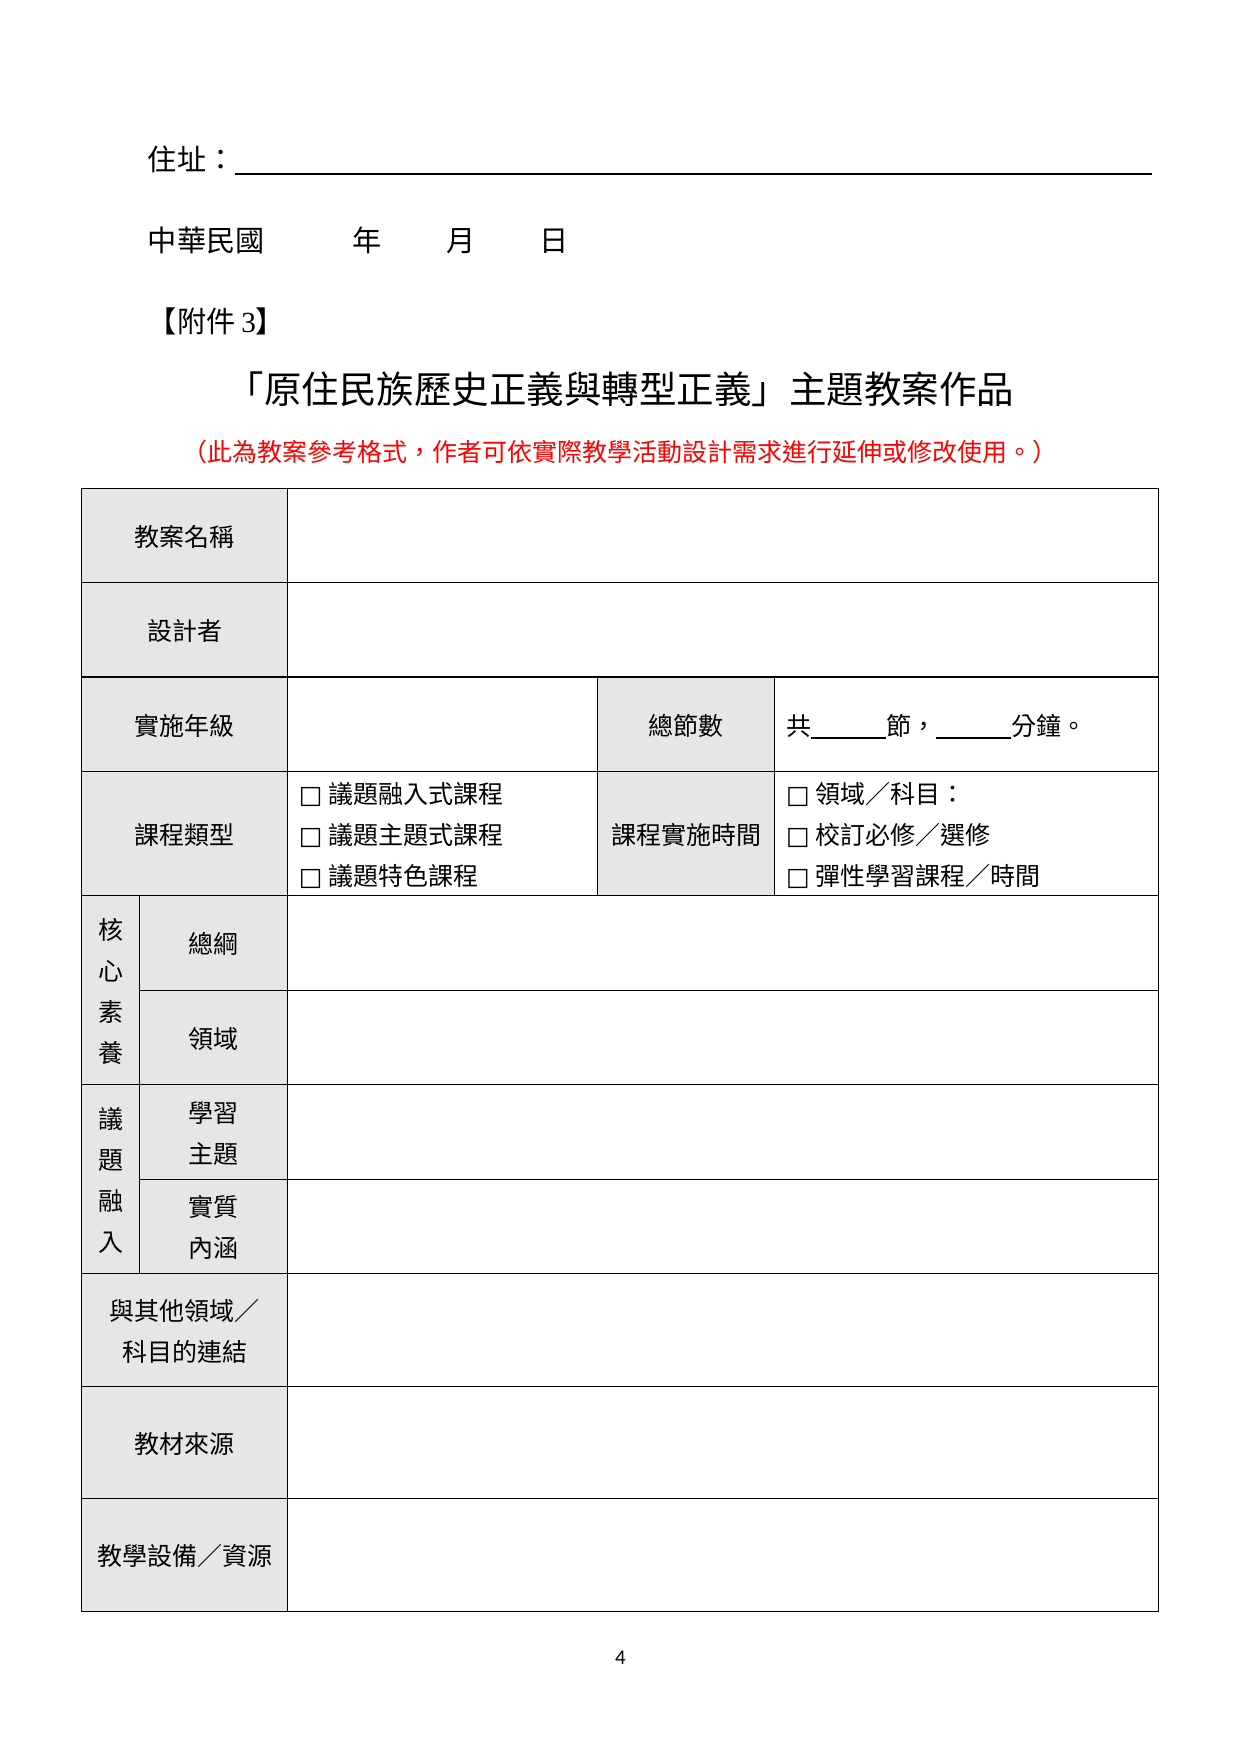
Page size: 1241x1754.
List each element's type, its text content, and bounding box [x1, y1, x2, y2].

table_cell 共 節， 分鐘。 [775, 678, 1158, 771]
table_cell [288, 896, 1158, 990]
table_cell 實施年級 [82, 678, 287, 771]
table_header 教案名稱 [82, 489, 287, 582]
table_cell 教材來源 [82, 1387, 287, 1498]
table_cell 議題 融入 [82, 1085, 139, 1273]
table_cell 實質 內涵 [140, 1180, 287, 1273]
text 中華民國 年 月 日 [148, 197, 1092, 280]
table_cell 議題融入式課程 議題主題式課程 議題特色課程 [288, 772, 597, 895]
table_cell 總節數 [598, 678, 774, 771]
table_cell 總綱 [140, 896, 287, 990]
table_cell [288, 1499, 1158, 1611]
table_cell 教學設備∕資源 [82, 1499, 287, 1611]
table_cell [288, 1387, 1158, 1498]
text 【附件3】 [148, 298, 1092, 341]
table_cell 學習 主題 [140, 1085, 287, 1179]
table_cell 與其他領域∕ 科目的連結 [82, 1274, 287, 1386]
text 住址： [148, 136, 1092, 179]
table_cell 領域 [140, 991, 287, 1084]
table_header [288, 489, 1158, 582]
table_cell [288, 1274, 1158, 1386]
text 「原住民族歷史正義與轉型正義」主題教案作品 [148, 359, 1092, 414]
table_cell [288, 583, 1158, 676]
table_cell 設計者 [82, 583, 287, 676]
table_cell 課程類型 [82, 772, 287, 895]
table_cell 課程實施時間 [598, 772, 774, 895]
table_cell [288, 1180, 1158, 1273]
table_cell [288, 678, 597, 771]
table_cell 領域∕科目： 校訂必修∕選修 彈性學習課程∕時間 [775, 772, 1158, 895]
table_cell [288, 991, 1158, 1084]
text （此為教案參考格式，作者可依實際教學活動設計需求進行延伸或修改使用。） [148, 432, 1092, 469]
table_cell 核心 素養 [82, 896, 139, 1084]
table_cell [288, 1085, 1158, 1179]
